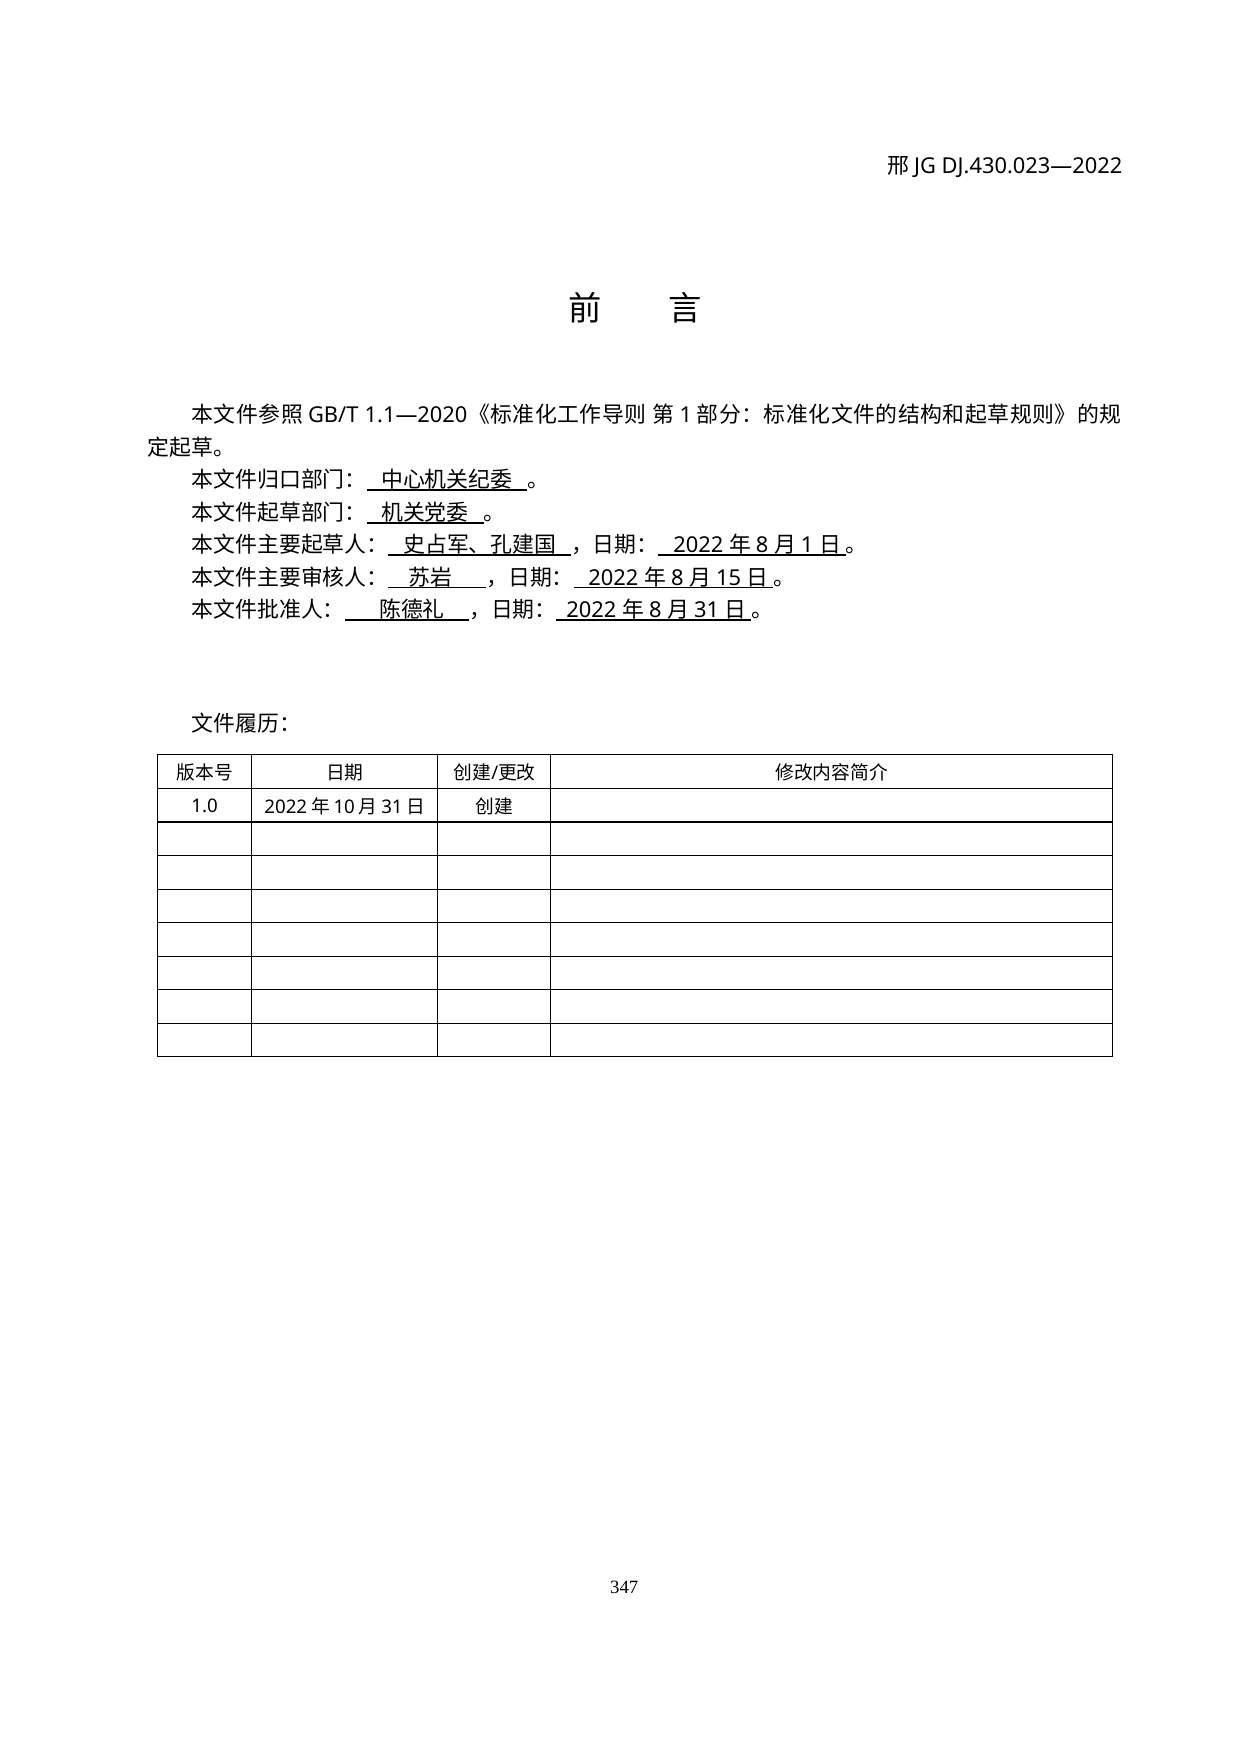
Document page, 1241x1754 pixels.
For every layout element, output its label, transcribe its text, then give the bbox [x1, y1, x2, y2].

table_header 日期 [252, 755, 437, 788]
table_cell [252, 1024, 437, 1056]
text 本文件批准人： 陈德礼 ，日期： 2022 年 8 月 31 日 。 [148, 592, 1122, 624]
table_cell [158, 1024, 251, 1056]
table_cell [551, 957, 1112, 989]
table_cell [438, 856, 550, 888]
table_cell [551, 890, 1112, 922]
table_cell [438, 823, 550, 855]
table_cell [158, 890, 251, 922]
text 本文件归口部门： 中心机关纪委 。 [148, 462, 1122, 494]
text 本文件主要起草人： 史占军、孔建国 ，日期： 2022 年 8 月 1 日 。 [148, 527, 1122, 559]
table_cell [252, 923, 437, 956]
table_cell [252, 856, 437, 888]
table_cell [551, 990, 1112, 1023]
table_header 创建/更改 [438, 755, 550, 788]
table_cell [252, 990, 437, 1023]
table_cell [158, 856, 251, 888]
table_cell 2022年10月31日 [252, 789, 437, 821]
table_cell [158, 990, 251, 1023]
table_cell [438, 890, 550, 922]
table_cell 创建 [438, 789, 550, 821]
table_cell [158, 957, 251, 989]
text 本文件参照GB/T 1.1—2020《标准化工作导则 第1部分：标准化文件的结构和起草规则》的规定起草。 [148, 397, 1122, 462]
table_cell [438, 957, 550, 989]
table_cell [551, 923, 1112, 956]
table_cell [158, 823, 251, 855]
table_cell [252, 890, 437, 922]
table_cell [438, 923, 550, 956]
table_cell [438, 990, 550, 1023]
text 前 言 [148, 273, 1122, 338]
table_cell [252, 957, 437, 989]
table_cell [438, 1024, 550, 1056]
text 文件履历： [148, 706, 1122, 738]
table_cell [551, 856, 1112, 888]
table_header 修改内容简介 [551, 755, 1112, 788]
table_cell 1.0 [158, 789, 251, 821]
table_header 版本号 [158, 755, 251, 788]
table_cell [252, 823, 437, 855]
table_cell [551, 823, 1112, 855]
text 本文件起草部门： 机关党委 。 [148, 494, 1122, 527]
table_cell [158, 923, 251, 956]
table_cell [551, 1024, 1112, 1056]
table_cell [551, 789, 1112, 821]
text 本文件主要审核人： 苏岩 ，日期： 2022 年 8 月 15 日 。 [148, 559, 1122, 592]
